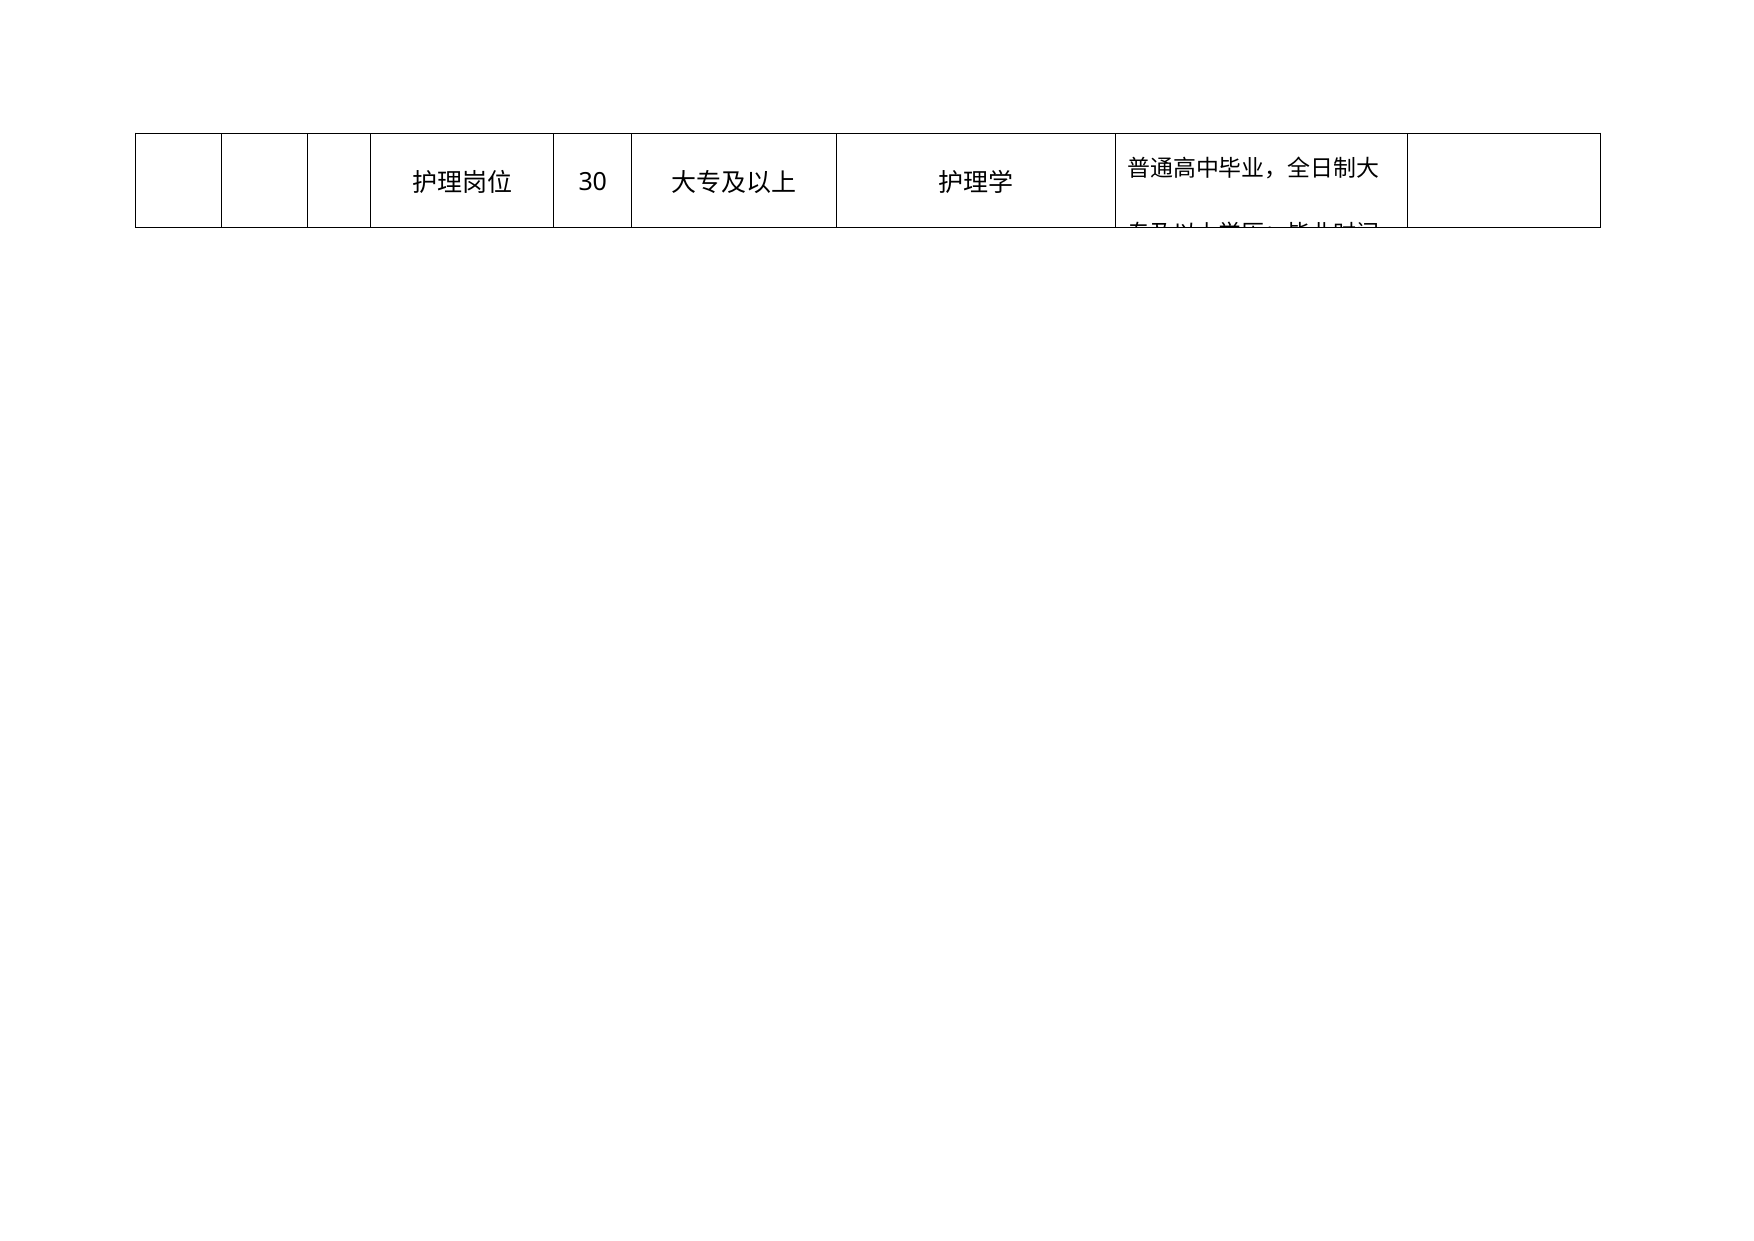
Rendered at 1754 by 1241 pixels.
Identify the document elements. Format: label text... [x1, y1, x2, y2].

table_cell 普通高中毕业，全日制大专及以上学历；毕业时间限制2019-2021年的毕业生。 [1116, 134, 1407, 227]
table_cell 护理学 [837, 134, 1115, 227]
table_cell 大专及以上 [632, 134, 836, 227]
table_cell 30 [554, 134, 631, 227]
table_cell 护理岗位 [371, 134, 553, 227]
